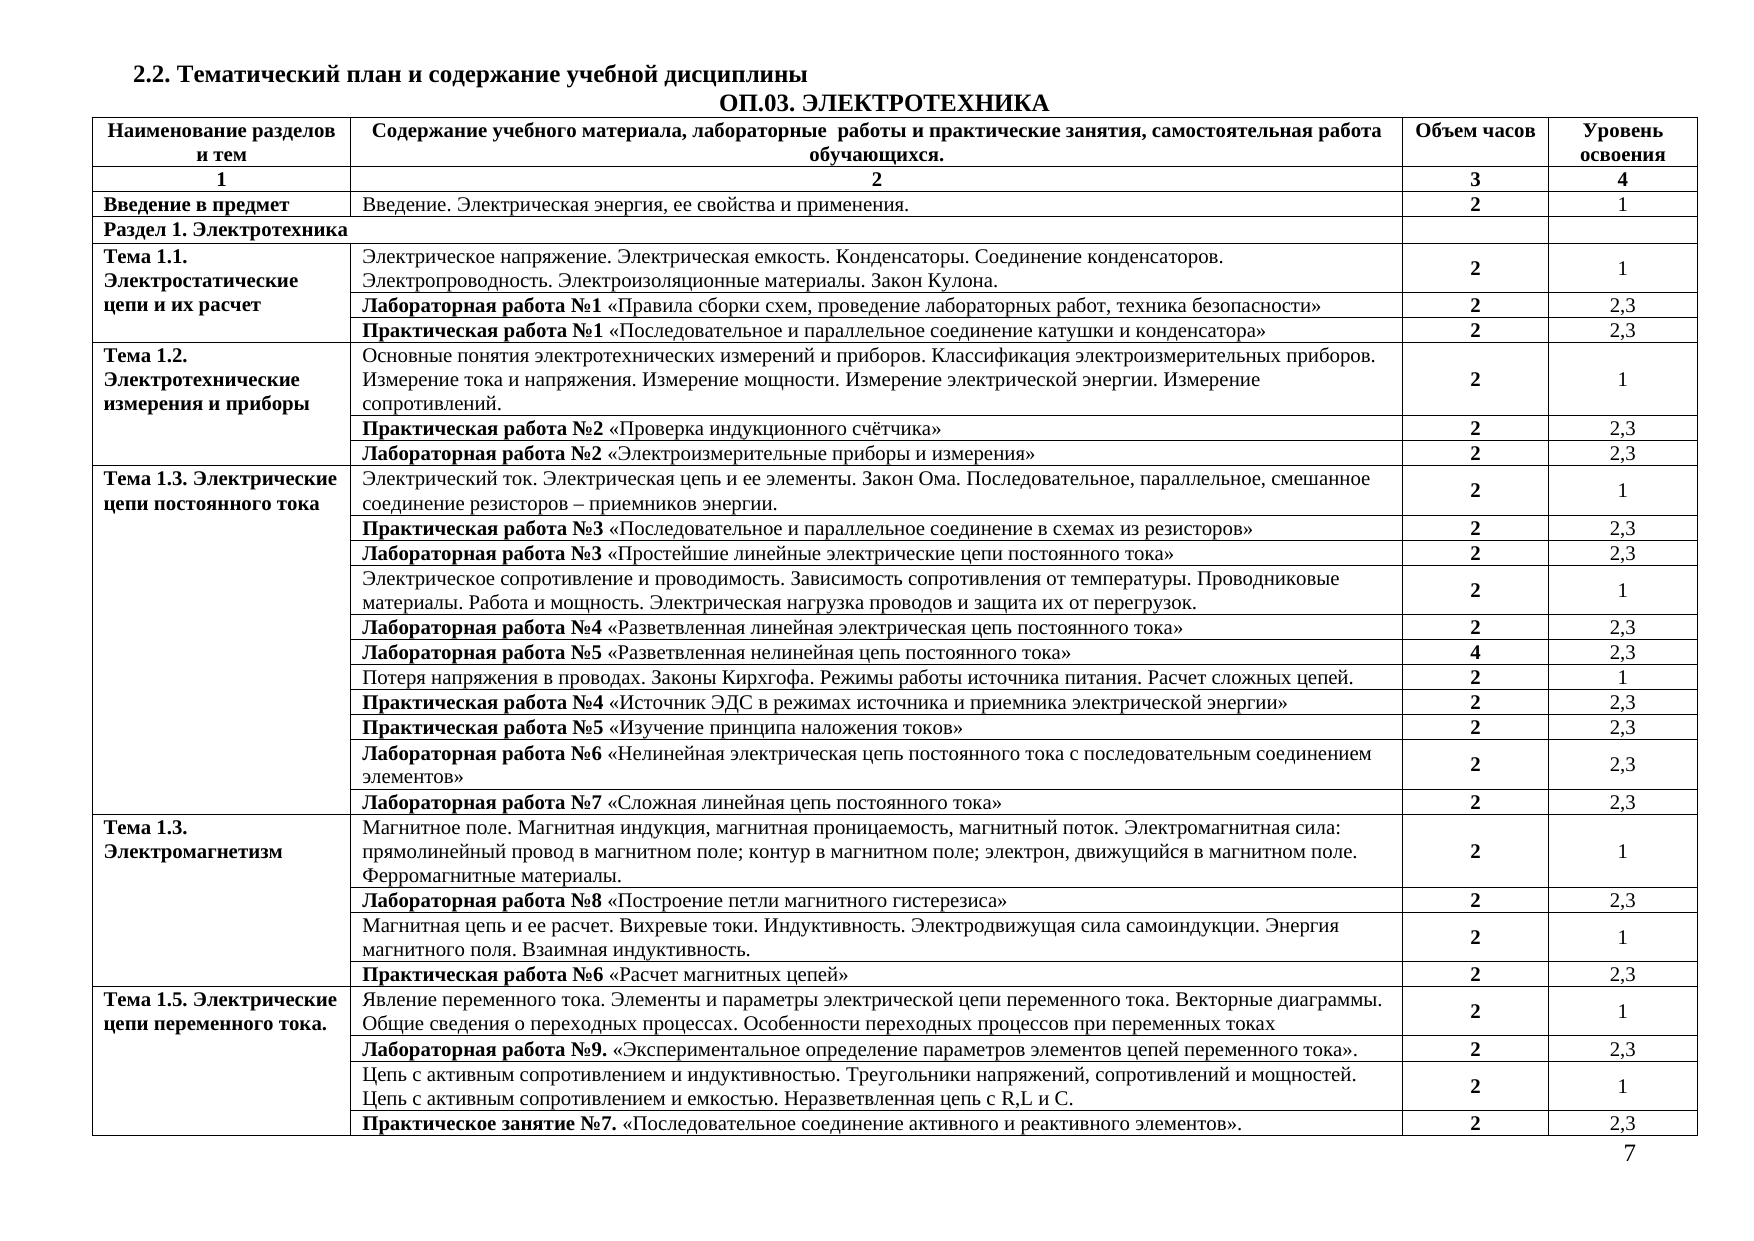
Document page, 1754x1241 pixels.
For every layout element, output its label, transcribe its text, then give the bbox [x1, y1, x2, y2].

table_cell 2 [1403, 690, 1548, 714]
table_cell 2 [1403, 790, 1548, 814]
table_cell Лабораторная работа №9. «Экспериментальное определение параметров элементов цепей переменного тока». [351, 1036, 1402, 1061]
table_cell 1 [1549, 913, 1697, 961]
table_cell 2 [1403, 665, 1548, 689]
table_cell 2 [1403, 516, 1548, 539]
table_cell Основные понятия электротехнических измерений и приборов. Классификация электроизмерительных приборов. Измерение тока и напряжения. Измерение мощности. Измерение электрической энергии. Измерение сопротивлений. [351, 343, 1402, 415]
table_cell Практическая работа №1 «Последовательное и параллельное соединение катушки и конденсатора» [351, 318, 1402, 342]
table_cell 2 [1403, 293, 1548, 317]
table_cell Лабораторная работа №2 «Электроизмерительные приборы и измерения» [351, 441, 1402, 465]
table_cell Лабораторная работа №7 «Сложная линейная цепь постоянного тока» [351, 790, 1402, 814]
subtitle 2.2. Тематический план и содержание учебной дисциплины [133, 59, 1636, 88]
table_header Уровень освоения [1549, 118, 1697, 166]
table_cell 2,3 [1549, 715, 1697, 739]
table_cell 1 [1549, 1062, 1697, 1110]
table_cell Введение в предмет [93, 192, 350, 216]
table_header Наименование разделов и тем [93, 118, 350, 166]
table_cell Лабораторная работа №4 «Разветвленная линейная электрическая цепь постоянного тока» [351, 615, 1402, 639]
table_cell Лабораторная работа №1 «Правила сборки схем, проведение лабораторных работ, техника безопасности» [351, 293, 1402, 317]
table_cell 2,3 [1549, 516, 1697, 539]
table_cell 2 [1403, 962, 1548, 986]
table_cell [1403, 217, 1548, 242]
table_cell Лабораторная работа №5 «Разветвленная нелинейная цепь постоянного тока» [351, 640, 1402, 664]
table_cell 2,3 [1549, 790, 1697, 814]
table_cell Явление переменного тока. Элементы и параметры электрической цепи переменного тока. Векторные диаграммы. Общие сведения о переходных процессах. Особенности переходных процессов при переменных токах [351, 987, 1402, 1035]
table_header Объем часов [1403, 118, 1548, 166]
table_cell 2 [1403, 615, 1548, 639]
table_cell 1 [1549, 665, 1697, 689]
table_cell 2,3 [1549, 962, 1697, 986]
table_cell 2 [1403, 888, 1548, 912]
table_cell 2 [1403, 441, 1548, 465]
table_cell 2,3 [1549, 318, 1697, 342]
table_cell 1 [1549, 343, 1697, 415]
table_cell 1 [1549, 566, 1697, 614]
table_cell Лабораторная работа №3 «Простейшие линейные электрические цепи постоянного тока» [351, 541, 1402, 565]
table_cell 2,3 [1549, 690, 1697, 714]
table_cell [1549, 217, 1697, 242]
table_cell 2,3 [1549, 1036, 1697, 1061]
table_cell Практическая работа №3 «Последовательное и параллельное соединение в схемах из резисторов» [351, 516, 1402, 539]
table_cell 2 [351, 167, 1402, 191]
table_cell 2 [1403, 416, 1548, 440]
table_cell 2,3 [1549, 615, 1697, 639]
table_cell Практическая работа №2 «Проверка индукционного счётчика» [351, 416, 1402, 440]
table_cell Практическое занятие №7. «Последовательное соединение активного и реактивного элементов». [351, 1111, 1402, 1135]
table_cell Практическая работа №5 «Изучение принципа наложения токов» [351, 715, 1402, 739]
table_cell Тема 1.3. Электрические цепи постоянного тока [93, 466, 350, 814]
table_cell 2 [1403, 1062, 1548, 1110]
table_cell Тема 1.5. Электрические цепи переменного тока. [93, 987, 350, 1135]
subtitle ОП.03. Электротехника [133, 88, 1636, 117]
table_cell 2 [1403, 913, 1548, 961]
table_cell Введение. Электрическая энергия, ее свойства и применения. [351, 192, 1402, 216]
table_cell 4 [1403, 640, 1548, 664]
table_cell 2,3 [1549, 416, 1697, 440]
table_cell 2 [1403, 1036, 1548, 1061]
table_cell 1 [1549, 987, 1697, 1035]
table_cell Тема 1.3. Электромагнетизм [93, 815, 350, 986]
table_cell 2,3 [1549, 888, 1697, 912]
table_cell 2 [1403, 1111, 1548, 1135]
table_cell 2 [1403, 740, 1548, 788]
table_cell Лабораторная работа №6 «Нелинейная электрическая цепь постоянного тока с последовательным соединением элементов» [351, 740, 1402, 788]
table_cell 2,3 [1549, 441, 1697, 465]
table_cell 2 [1403, 318, 1548, 342]
table_cell 1 [1549, 244, 1697, 292]
table_cell Тема 1.1. Электростатические цепи и их расчет [93, 244, 350, 342]
table_cell 2,3 [1549, 293, 1697, 317]
table_cell 2 [1403, 987, 1548, 1035]
table_cell 2 [1403, 466, 1548, 514]
table_cell 1 [93, 167, 350, 191]
table_header Содержание учебного материала, лабораторные работы и практические занятия, самостоятельная работа обучающихся. [351, 118, 1402, 166]
table_cell Лабораторная работа №8 «Построение петли магнитного гистерезиса» [351, 888, 1402, 912]
table_cell 2 [1403, 566, 1548, 614]
table_cell 2,3 [1549, 640, 1697, 664]
table_cell Цепь с активным сопротивлением и индуктивностью. Треугольники напряжений, сопротивлений и мощностей. Цепь с активным сопротивлением и емкостью. Неразветвленная цепь с R,L и C. [351, 1062, 1402, 1110]
table_cell Электрическое напряжение. Электрическая емкость. Конденсаторы. Соединение конденсаторов. Электропроводность. Электроизоляционные материалы. Закон Кулона. [351, 244, 1402, 292]
table_cell 2 [1403, 244, 1548, 292]
table_cell Раздел 1. Электротехника [93, 217, 1402, 242]
table_cell Практическая работа №6 «Расчет магнитных цепей» [351, 962, 1402, 986]
table_cell 2,3 [1549, 1111, 1697, 1135]
table_cell 1 [1549, 815, 1697, 887]
table_cell 2,3 [1549, 740, 1697, 788]
table_cell Тема 1.2. Электротехнические измерения и приборы [93, 343, 350, 465]
table_cell 2,3 [1549, 541, 1697, 565]
table_cell 2 [1403, 343, 1548, 415]
table_cell 1 [1549, 466, 1697, 514]
table_cell Магнитная цепь и ее расчет. Вихревые токи. Индуктивность. Электродвижущая сила самоиндукции. Энергия магнитного поля. Взаимная индуктивность. [351, 913, 1402, 961]
table_cell 2 [1403, 192, 1548, 216]
table_cell 3 [1403, 167, 1548, 191]
table_cell 4 [1549, 167, 1697, 191]
table_cell 2 [1403, 815, 1548, 887]
table_cell Магнитное поле. Магнитная индукция, магнитная проницаемость, магнитный поток. Электромагнитная сила: прямолинейный провод в магнитном поле; контур в магнитном поле; электрон, движущийся в магнитном поле. Ферромагнитные материалы. [351, 815, 1402, 887]
table_cell Электрический ток. Электрическая цепь и ее элементы. Закон Ома. Последовательное, параллельное, смешанное соединение резисторов – приемников энергии. [351, 466, 1402, 514]
table_cell Практическая работа №4 «Источник ЭДС в режимах источника и приемника электрической энергии» [351, 690, 1402, 714]
table_cell 2 [1403, 541, 1548, 565]
table_cell Потеря напряжения в проводах. Законы Кирхгофа. Режимы работы источника питания. Расчет сложных цепей. [351, 665, 1402, 689]
table_cell 1 [1549, 192, 1697, 216]
table_cell 2 [1403, 715, 1548, 739]
table_cell Электрическое сопротивление и проводимость. Зависимость сопротивления от температуры. Проводниковые материалы. Работа и мощность. Электрическая нагрузка проводов и защита их от перегрузок. [351, 566, 1402, 614]
